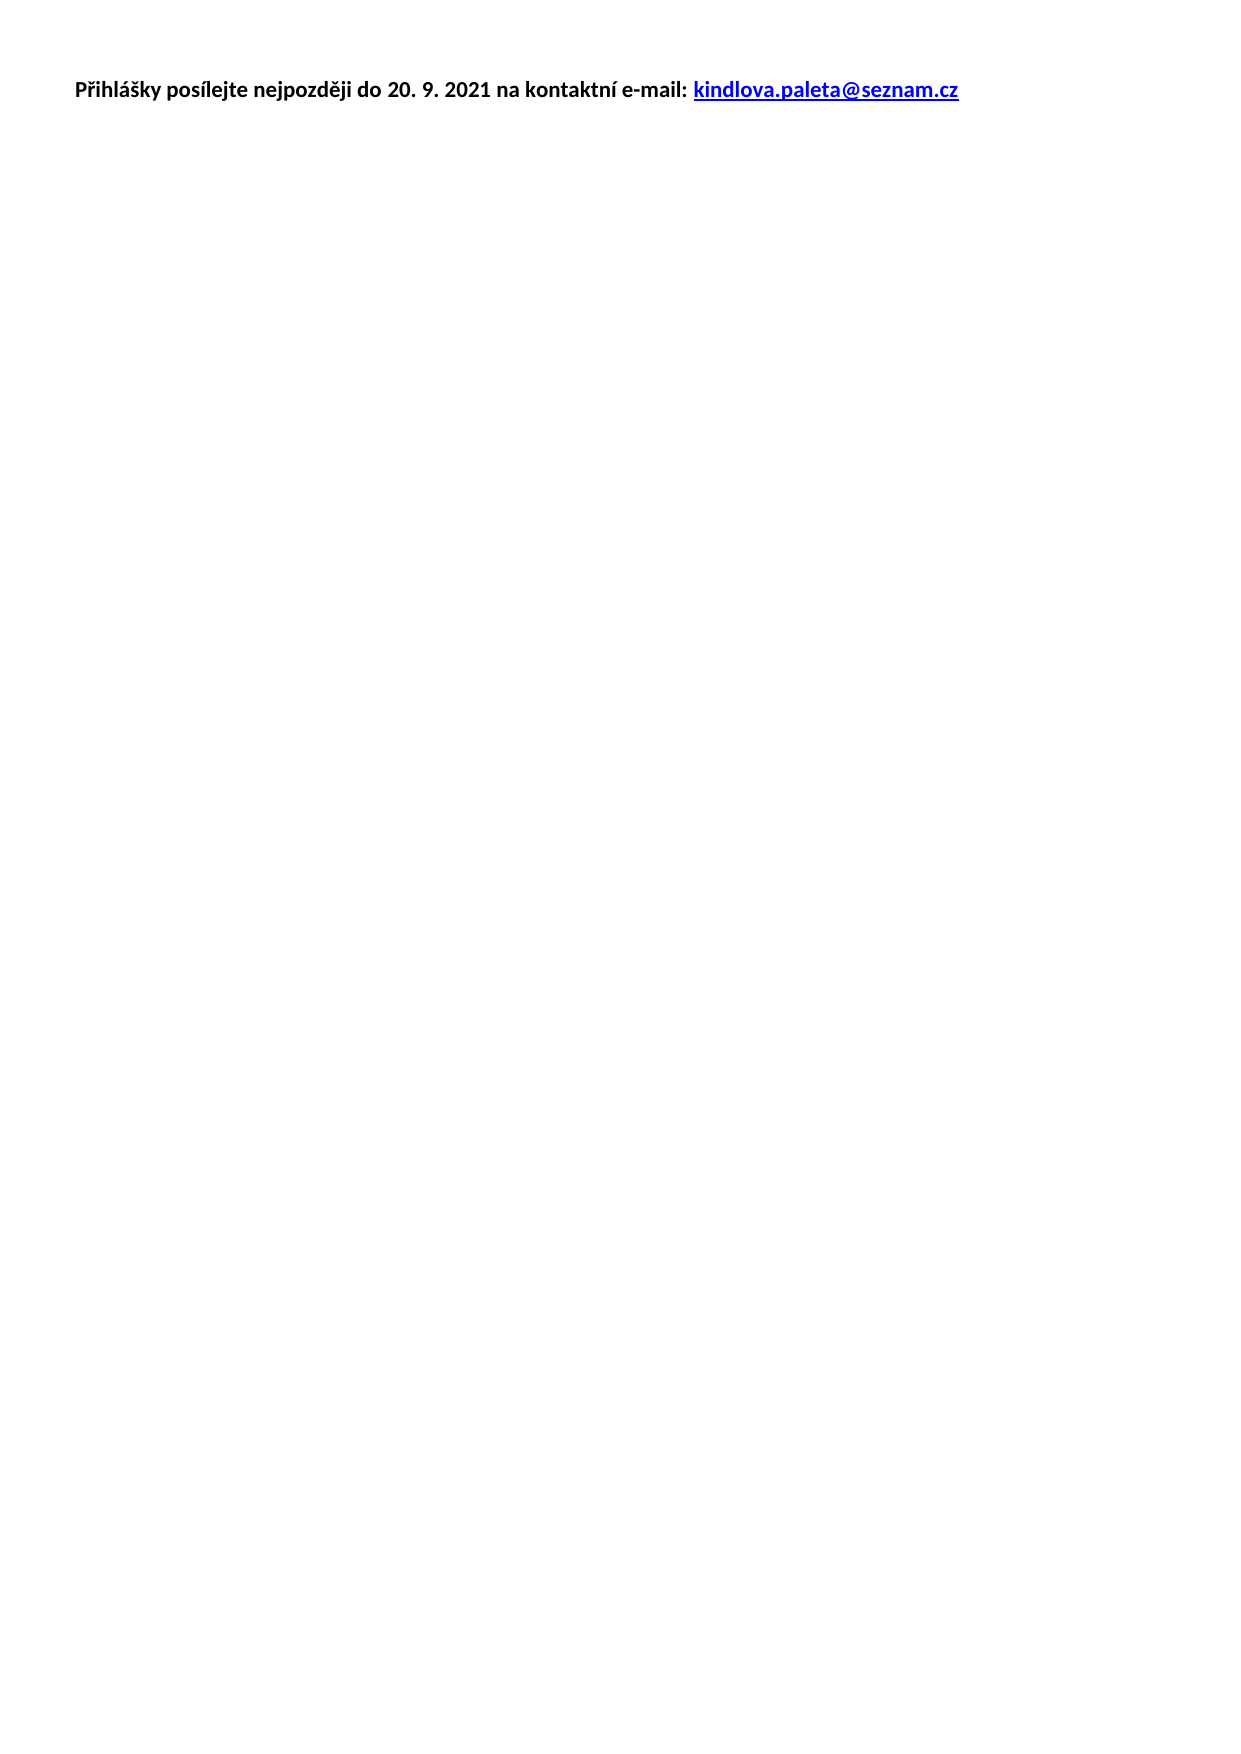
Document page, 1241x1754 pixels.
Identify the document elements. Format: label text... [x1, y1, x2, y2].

text Přihlášky posílejte nejpozději do 20. 9. 2021 na kontaktní e-mail: kindlova.paleta@seznam.cz [75, 75, 1165, 103]
